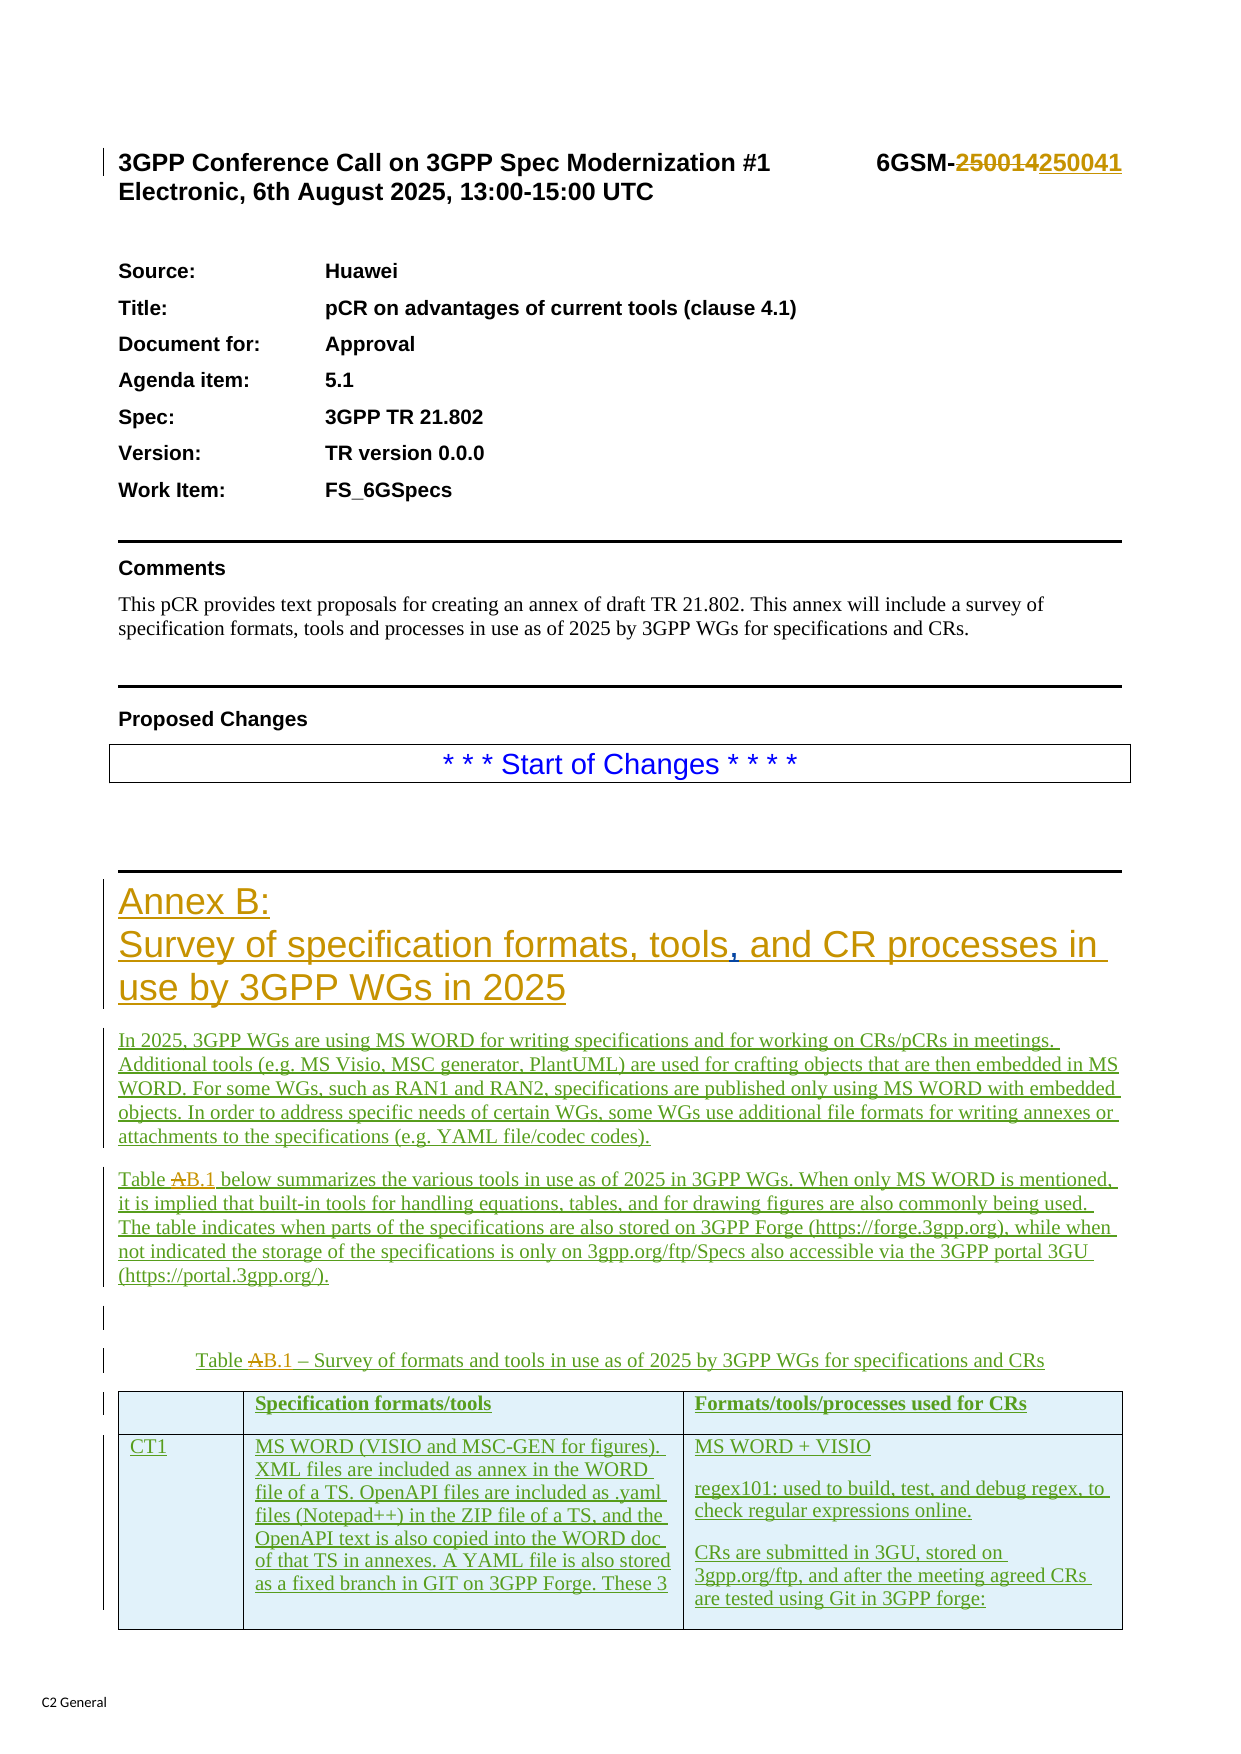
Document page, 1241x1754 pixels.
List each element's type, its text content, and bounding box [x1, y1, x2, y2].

text Proposed Changes [118, 707, 1122, 731]
text Spec: 3GPP TR 21.802 [118, 405, 1122, 429]
text 3GPP Conference Call on 3GPP Spec Modernization #1 6GSM- [118, 148, 1122, 176]
text * * * Start of Changes * * * * [110, 745, 1130, 782]
text This pCR provides text proposals for creating an annex of draft TR 21.802. This annex will include a survey of specification formats, tools and processes in use as of 2025 by 3GPP WGs for specifications and CRs. [118, 592, 1122, 640]
text Work Item: FS_6GSpecs [118, 478, 1122, 502]
text Agenda item: 5.1 [118, 368, 1122, 392]
text Document for: Approval [118, 332, 1122, 356]
text Version: TR version 0.0.0 [118, 441, 1122, 465]
text Source: Huawei [118, 259, 1122, 283]
text Title: pCR on advantages of current tools (clause 4.1) [118, 295, 1122, 319]
text Comments [118, 556, 1122, 580]
text Electronic, 6th August 2025, 13:00-15:00 UTC [118, 176, 1122, 205]
